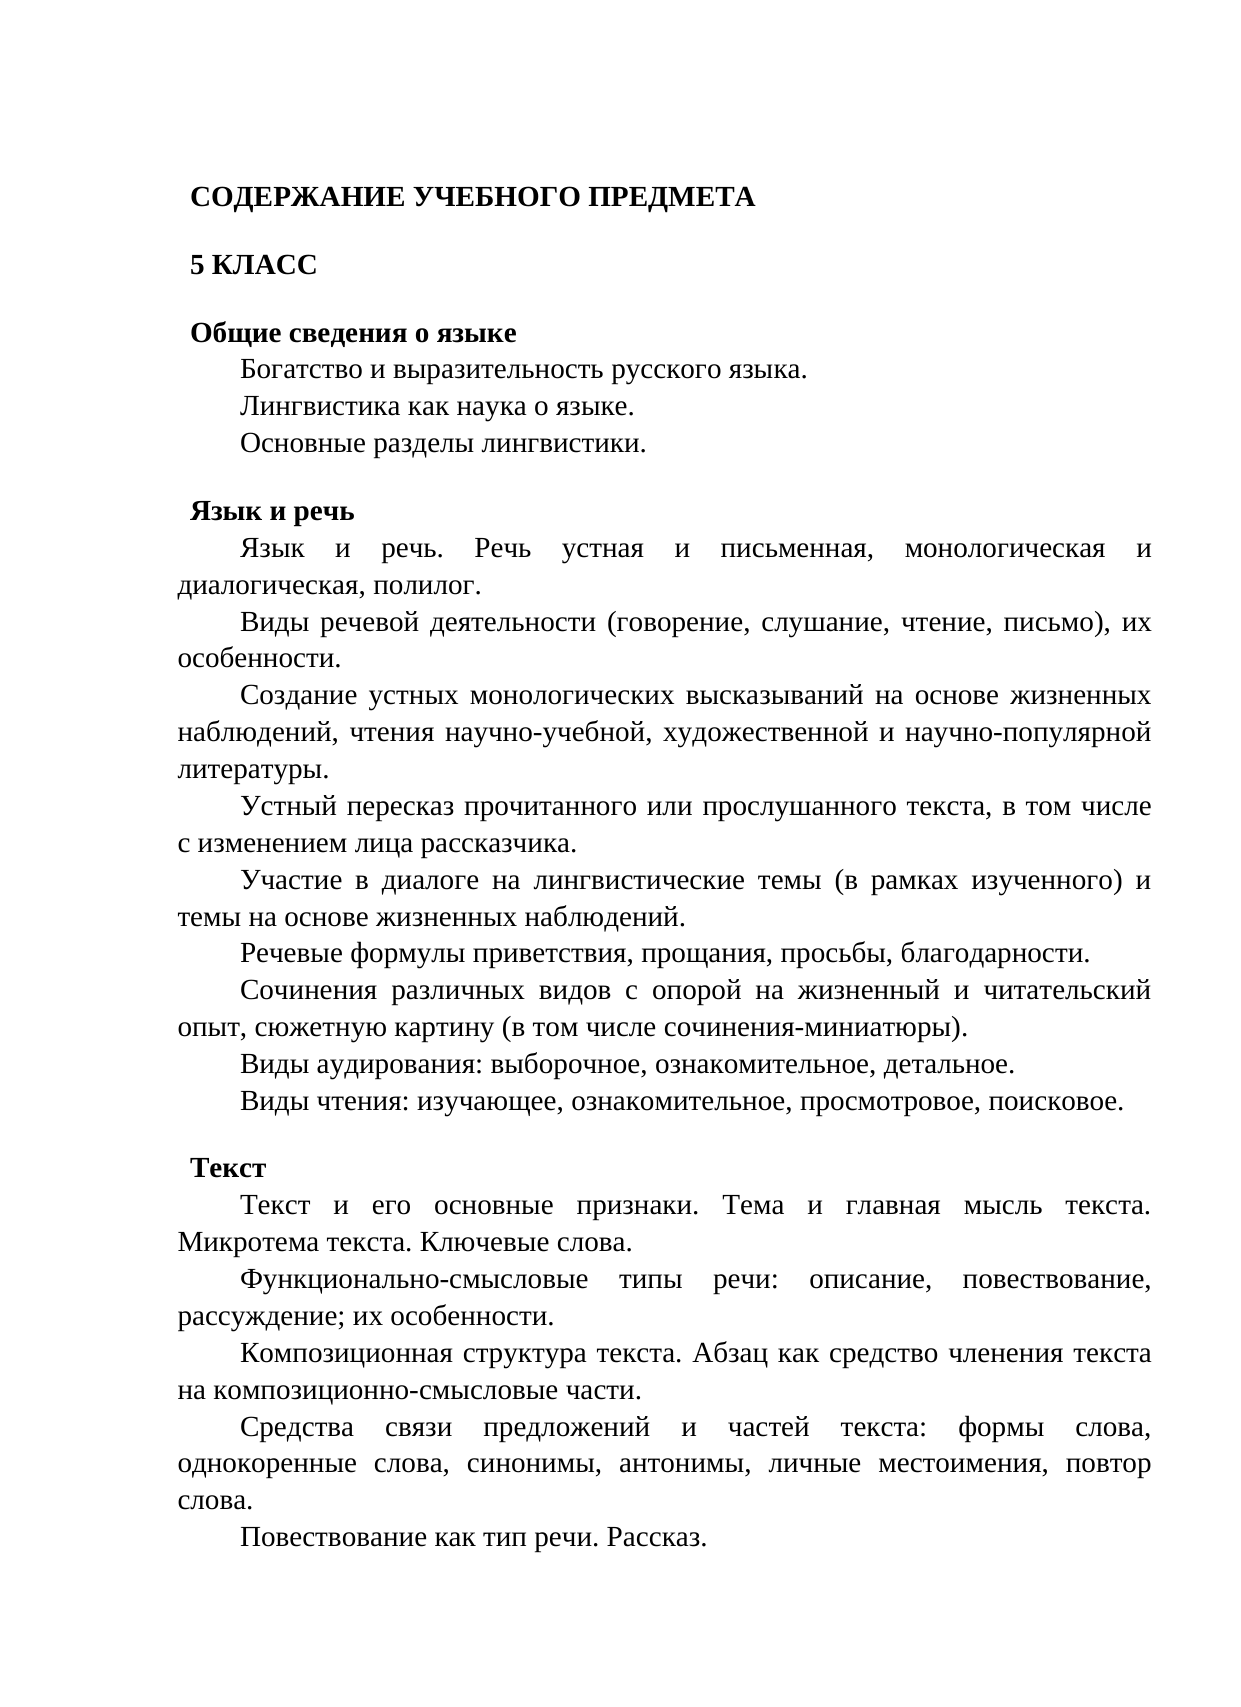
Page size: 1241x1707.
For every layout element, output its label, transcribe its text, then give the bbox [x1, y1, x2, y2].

text Виды аудирования: выборочное, ознакомительное, детальное. [177, 1046, 1152, 1080]
text Композиционная структура текста. Абзац как средство членения текста на композиционно-смысловые части. [177, 1335, 1152, 1405]
text Функционально-смысловые типы речи: описание, повествование, рассуждение; их особенности. [177, 1261, 1152, 1332]
text Средства связи предложений и частей текста: формы слова, однокоренные слова, синонимы, антонимы, личные местоимения, повтор слова. [177, 1409, 1152, 1516]
text Создание устных монологических высказываний на основе жизненных наблюдений, чтения научно-учебной, художественной и научно-популярной литературы. [177, 677, 1152, 785]
text Речевые формулы приветствия, прощания, просьбы, благодарности. [177, 936, 1152, 969]
text Сочинения различных видов с опорой на жизненный и читательский опыт, сюжетную картину (в том числе сочинения-миниатюры). [177, 972, 1152, 1043]
text СОДЕРЖАНИЕ УЧЕБНОГО ПРЕДМЕТА [190, 179, 1152, 213]
text Виды речевой деятельности (говорение, слушание, чтение, письмо), их особенности. [177, 604, 1152, 674]
text Повествование как тип речи. Рассказ. [177, 1519, 1152, 1553]
text Богатство и выразительность русского языка. [177, 352, 1152, 385]
text Текст и его основные признаки. Тема и главная мысль текста. Микротема текста. Ключевые слова. [177, 1187, 1152, 1258]
text Устный пересказ прочитанного или прослушанного текста, в том числе с изменением лица рассказчика. [177, 788, 1152, 858]
text Общие сведения о языке [190, 315, 1152, 348]
text Язык и речь. Речь устная и письменная, монологическая и диалогическая, полилог. [177, 530, 1152, 600]
text Участие в диалоге на лингвистические темы (в рамках изученного) и темы на основе жизненных наблюдений. [177, 862, 1152, 932]
text Язык и речь [190, 493, 1152, 527]
text Основные разделы лингвистики. [177, 425, 1152, 459]
text Лингвистика как наука о языке. [177, 388, 1152, 422]
text 5 КЛАСС [190, 247, 1152, 281]
text Текст [190, 1151, 1152, 1184]
text Виды чтения: изучающее, ознакомительное, просмотровое, поисковое. [177, 1083, 1152, 1117]
